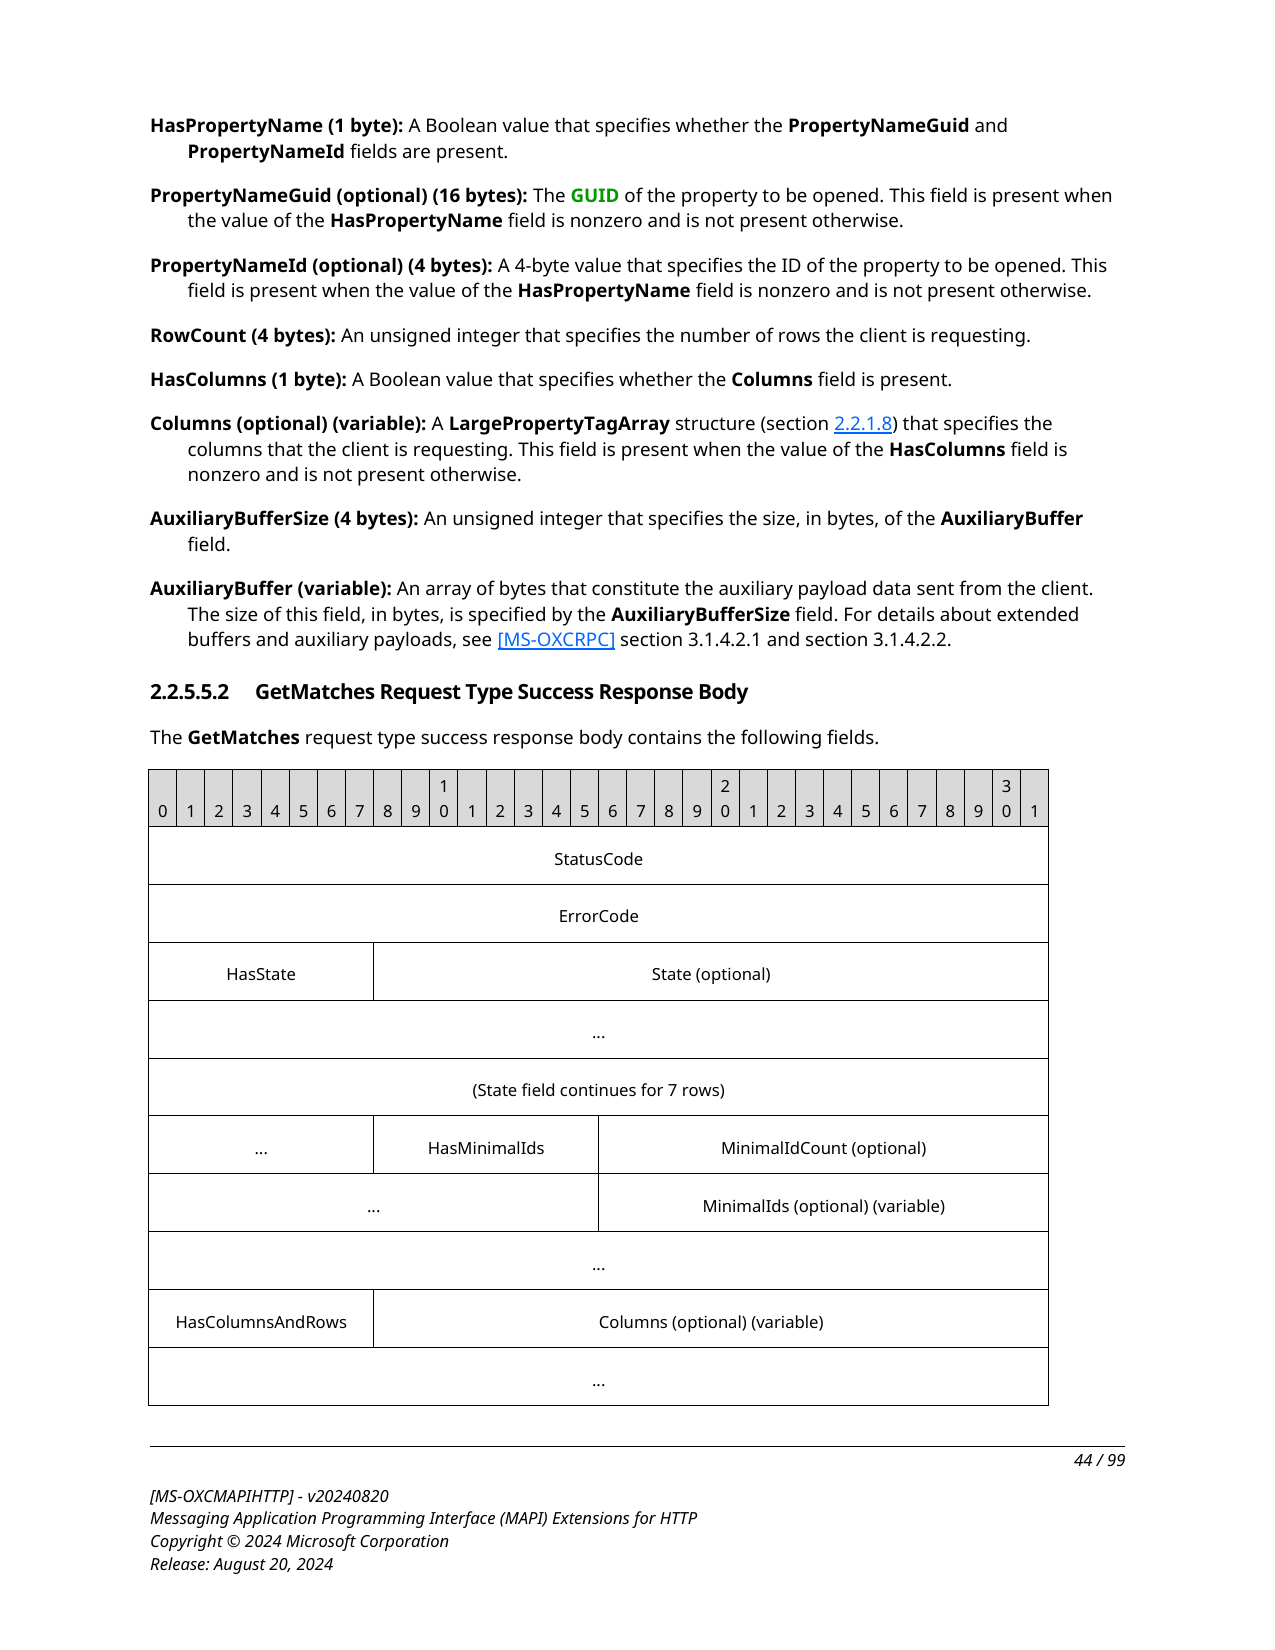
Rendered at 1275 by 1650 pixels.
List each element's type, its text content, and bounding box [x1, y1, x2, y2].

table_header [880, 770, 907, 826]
text PropertyNameGuid (optional) (16 bytes): The GUID of the property to be opened. This field is present when the value of the HasPropertyName field is nonzero and is not present otherwise. [150, 182, 1125, 233]
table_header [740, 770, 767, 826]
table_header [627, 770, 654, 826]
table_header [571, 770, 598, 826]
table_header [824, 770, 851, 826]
text RowCount (4 bytes): An unsigned integer that specifies the number of rows the client is requesting. [150, 322, 1125, 347]
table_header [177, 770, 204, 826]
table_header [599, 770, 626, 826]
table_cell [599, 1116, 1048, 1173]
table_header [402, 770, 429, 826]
text AuxiliaryBuffer (variable): An array of bytes that constitute the auxiliary payload data sent from the client. The size of this field, in bytes, is specified by the AuxiliaryBufferSize field. For details about extended buffers and auxiliary payloads, see [MS-OXCRPC] section 3.1.4.2.1 and section 3.1.4.2.2. [150, 576, 1125, 652]
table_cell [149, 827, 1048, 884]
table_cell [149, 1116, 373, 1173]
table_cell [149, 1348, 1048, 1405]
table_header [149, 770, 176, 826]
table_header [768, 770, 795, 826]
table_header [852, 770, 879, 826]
text HasColumns (1 byte): A Boolean value that specifies whether the Columns field is present. [150, 366, 1125, 392]
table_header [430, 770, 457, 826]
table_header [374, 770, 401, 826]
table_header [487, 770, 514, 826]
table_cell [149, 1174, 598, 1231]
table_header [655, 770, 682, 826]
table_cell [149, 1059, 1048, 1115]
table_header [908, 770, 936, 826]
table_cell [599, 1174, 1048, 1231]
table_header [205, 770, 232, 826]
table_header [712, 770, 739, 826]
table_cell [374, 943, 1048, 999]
text Columns (optional) (variable): A LargePropertyTagArray structure (section 2.2.1.8) that specifies the columns that the client is requesting. This field is present when the value of the HasColumns field is nonzero and is not present otherwise. [150, 410, 1125, 487]
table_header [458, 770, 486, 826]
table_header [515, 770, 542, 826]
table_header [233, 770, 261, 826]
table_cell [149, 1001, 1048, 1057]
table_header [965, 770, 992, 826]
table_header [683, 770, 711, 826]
text HasPropertyName (1 byte): A Boolean value that specifies whether the PropertyNameGuid and PropertyNameId fields are present. [150, 112, 1125, 163]
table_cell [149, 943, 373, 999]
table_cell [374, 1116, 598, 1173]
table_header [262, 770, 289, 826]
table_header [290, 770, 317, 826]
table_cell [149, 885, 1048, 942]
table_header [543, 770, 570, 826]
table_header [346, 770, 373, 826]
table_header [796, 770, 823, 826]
text PropertyNameId (optional) (4 bytes): A 4-byte value that specifies the ID of the property to be opened. This field is present when the value of the HasPropertyName field is nonzero and is not present otherwise. [150, 252, 1125, 303]
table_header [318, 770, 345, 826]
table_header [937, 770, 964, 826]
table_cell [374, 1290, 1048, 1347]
text AuxiliaryBufferSize (4 bytes): An unsigned integer that specifies the size, in bytes, of the AuxiliaryBuffer field. [150, 506, 1125, 557]
text The GetMatches request type success response body contains the following fields. [150, 724, 1125, 750]
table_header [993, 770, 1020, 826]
subtitle GetMatches Request Type Success Response Body [150, 677, 1125, 706]
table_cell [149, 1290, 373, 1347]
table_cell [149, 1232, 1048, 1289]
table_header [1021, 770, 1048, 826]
